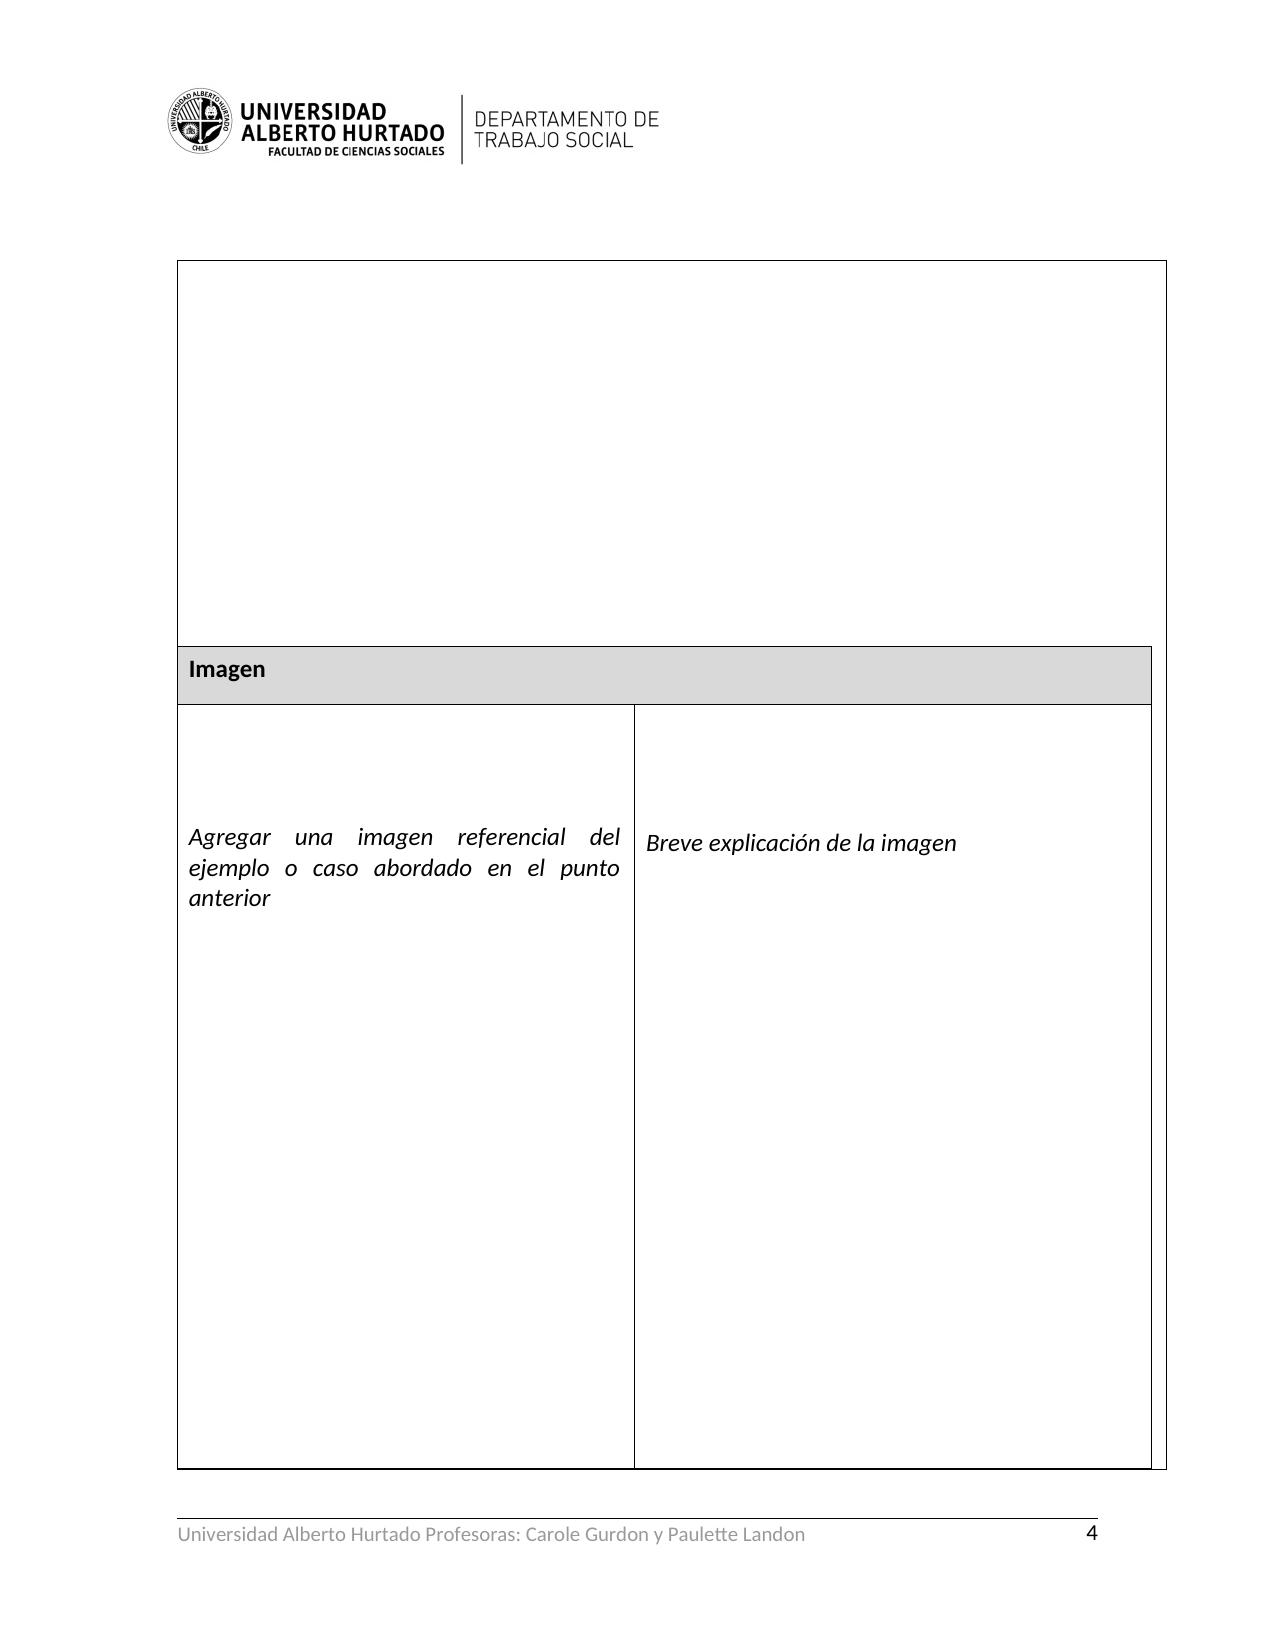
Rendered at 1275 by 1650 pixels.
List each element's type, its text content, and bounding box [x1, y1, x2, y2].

picture [154, 75, 675, 171]
